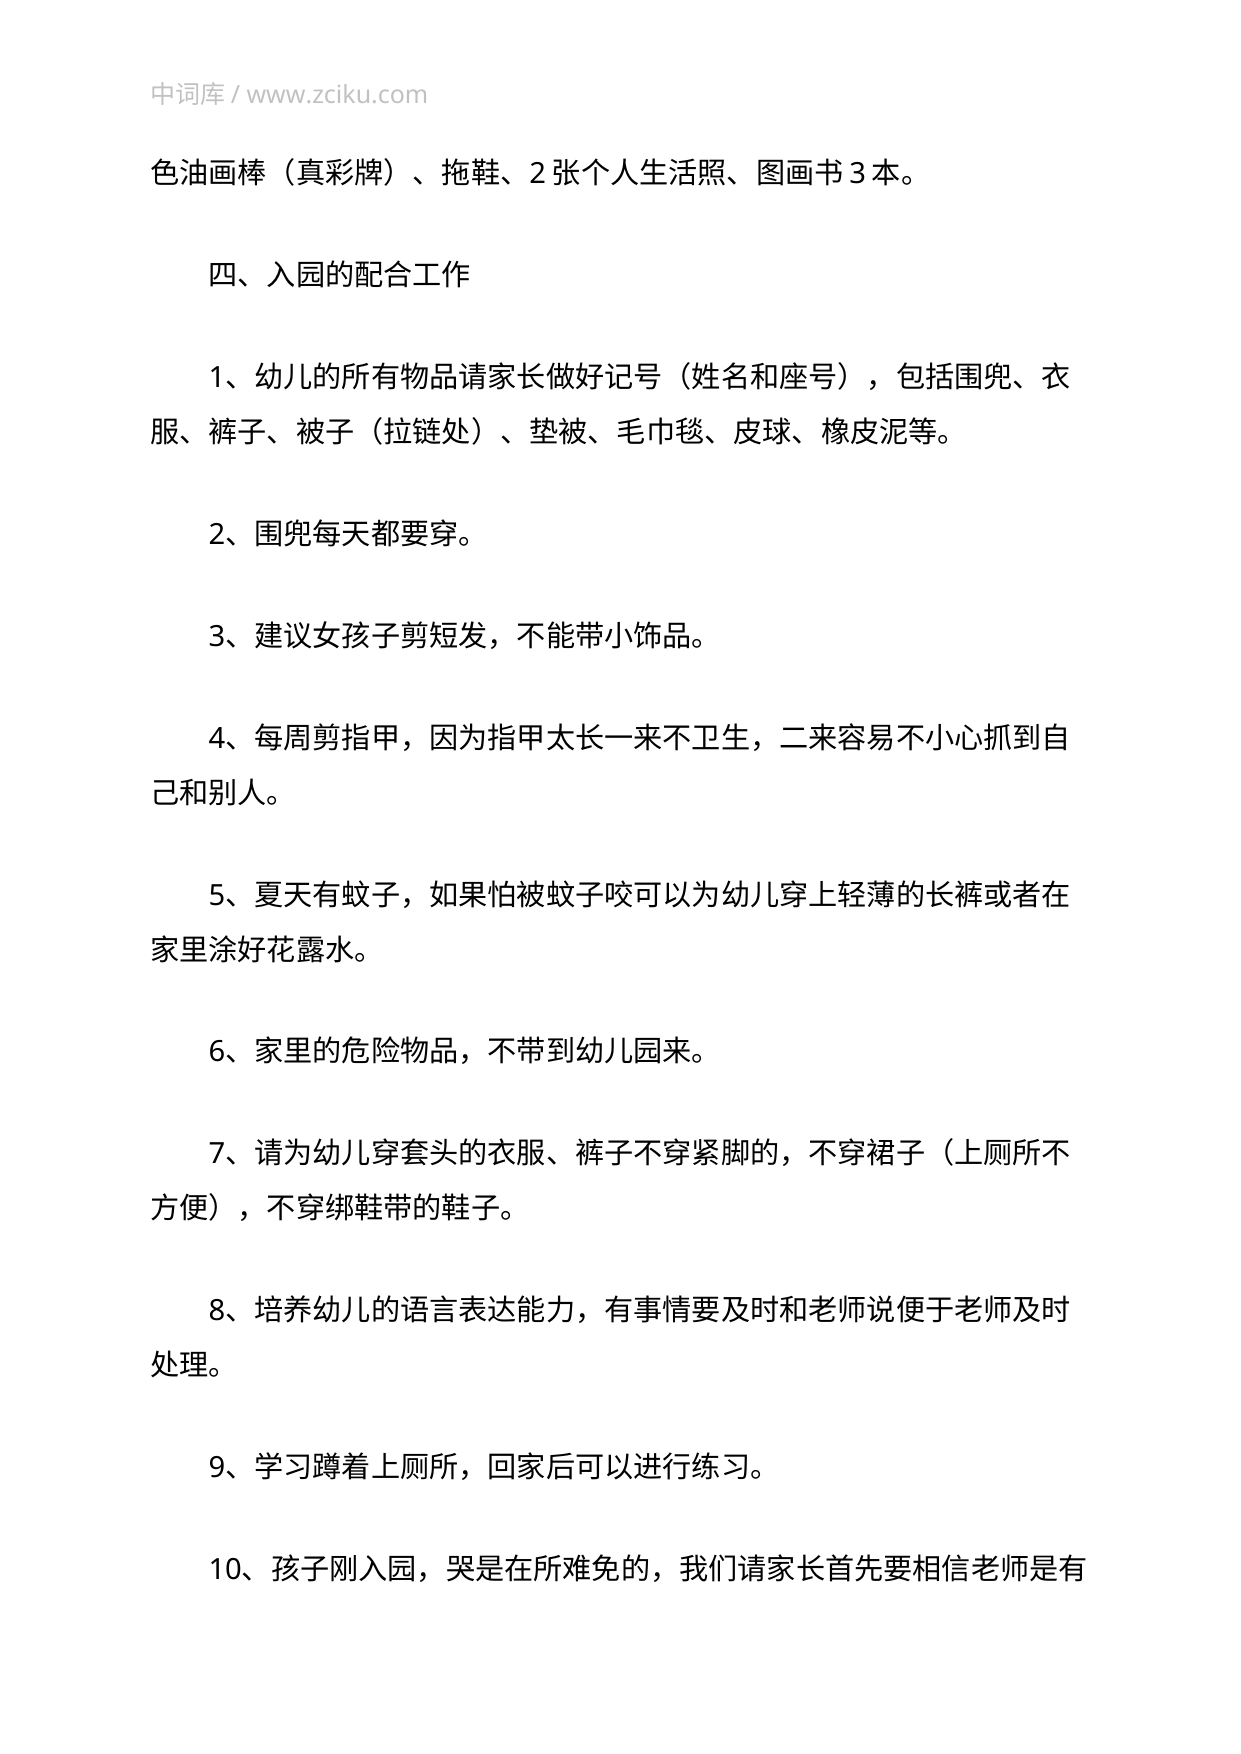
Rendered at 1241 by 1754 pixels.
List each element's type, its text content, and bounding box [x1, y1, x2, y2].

text 6、家里的危险物品，不带到幼儿园来。 [150, 1028, 1090, 1070]
text 四、入园的配合工作 [150, 252, 1090, 294]
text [150, 150, 1090, 192]
text 7、请为幼儿穿套头的衣服、裤子不穿紧脚的，不穿裙子（上厕所不方便），不穿绑鞋带的鞋子。 [150, 1130, 1090, 1227]
text 1、幼儿的所有物品请家长做好记号（姓名和座号），包括围兜、衣服、裤子、被子（拉链处）、垫被、毛巾毯、皮球、橡皮泥等。 [150, 354, 1090, 451]
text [150, 1546, 1090, 1588]
text 5、夏天有蚊子，如果怕被蚊子咬可以为幼儿穿上轻薄的长裤或者在家里涂好花露水。 [150, 871, 1090, 968]
text 8、培养幼儿的语言表达能力，有事情要及时和老师说便于老师及时处理。 [150, 1287, 1090, 1384]
text 9、学习蹲着上厕所，回家后可以进行练习。 [150, 1443, 1090, 1486]
text 4、每周剪指甲，因为指甲太长一来不卫生，二来容易不小心抓到自己和别人。 [150, 714, 1090, 812]
text 2、围兜每天都要穿。 [150, 511, 1090, 553]
text 3、建议女孩子剪短发，不能带小饰品。 [150, 612, 1090, 655]
